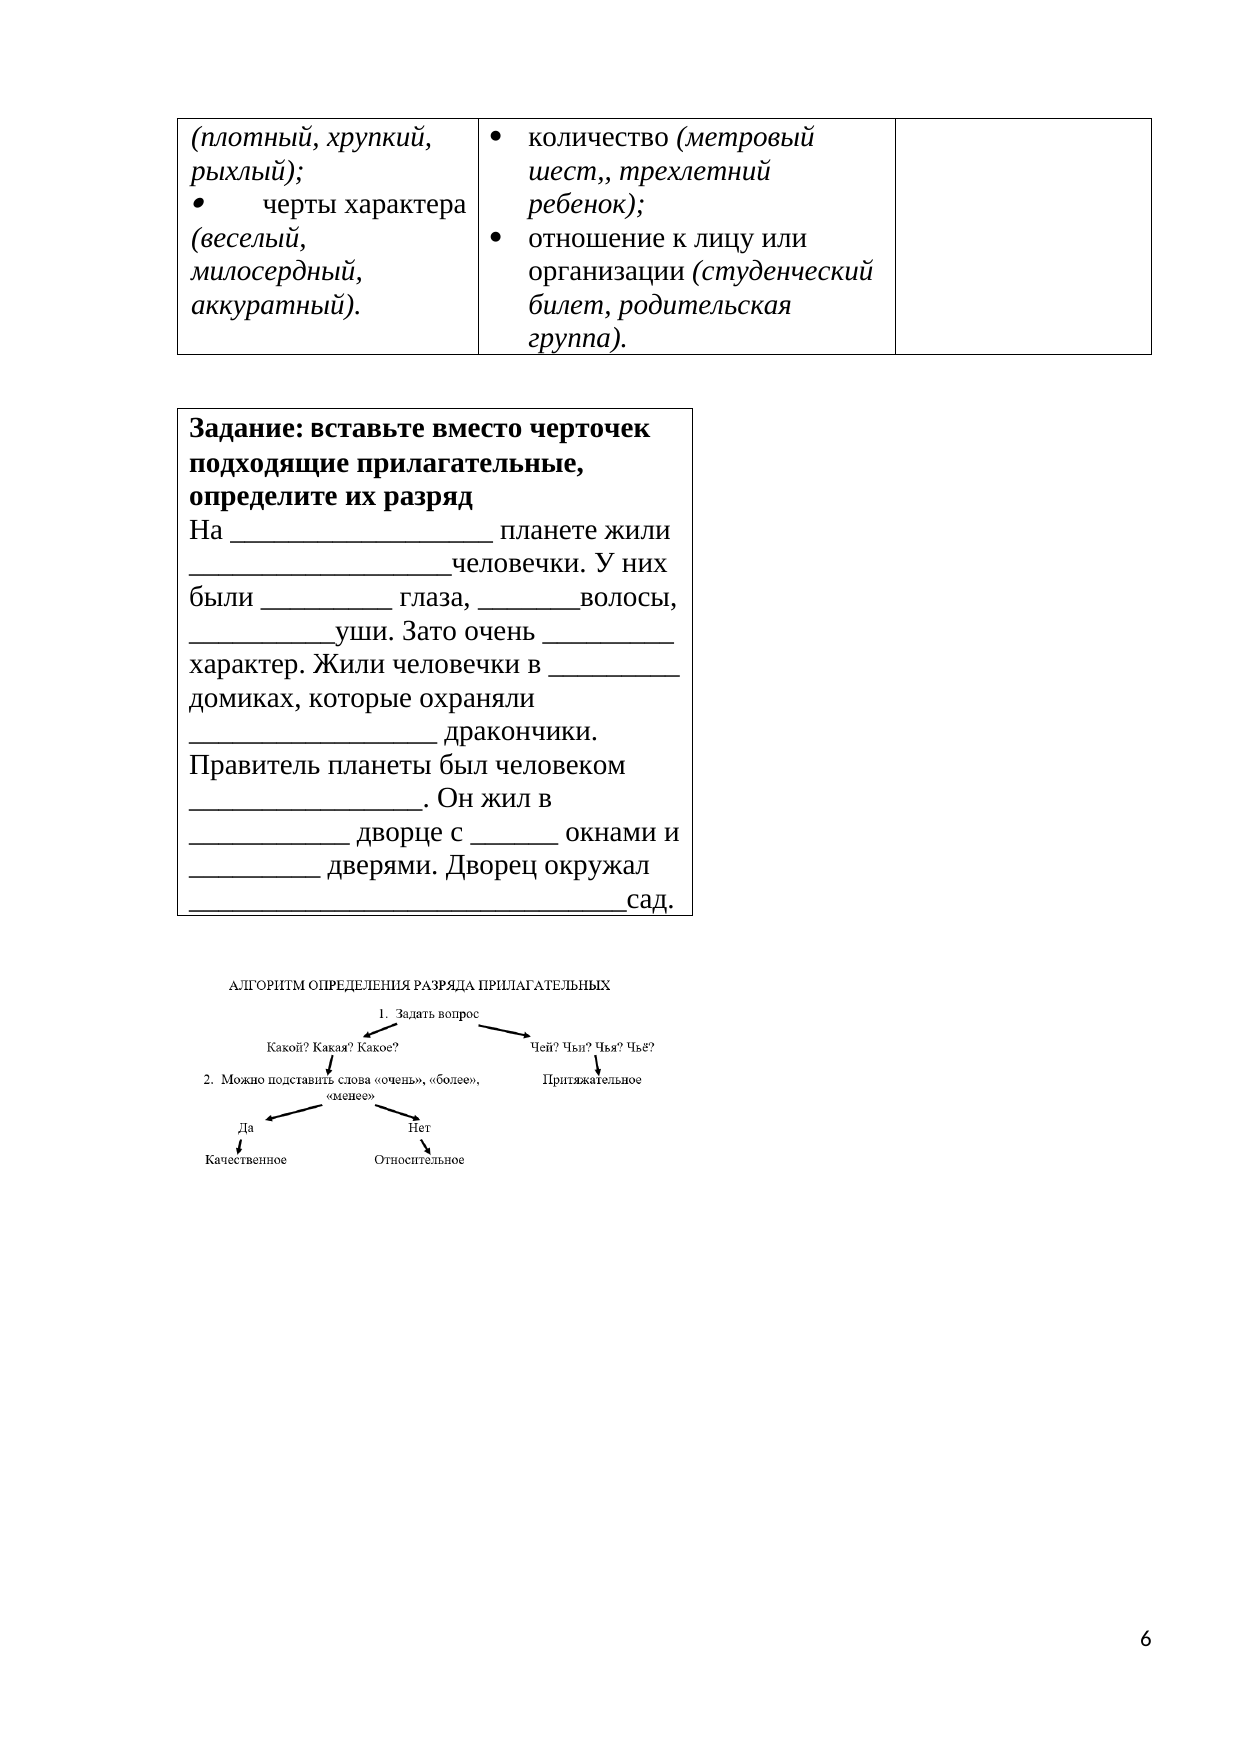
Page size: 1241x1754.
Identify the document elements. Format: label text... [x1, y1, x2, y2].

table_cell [479, 119, 895, 354]
table_header Задание: вставьте вместо черточек подходящие прилагательные, определите их разряд На __________________ планете жили __________________человечки. У них были _________ глаза, _______волосы, __________уши. Зато очень _________ характер. Жили человечки в _________ домиках, которые охраняли _________________ дракончики. Правитель планеты был человеком ________________. Он жил в ___________ дворце с ______ окнами и _________ дверями. Дворец окружал ______________________________сад. [178, 409, 692, 914]
picture [202, 973, 656, 1169]
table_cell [178, 119, 478, 354]
